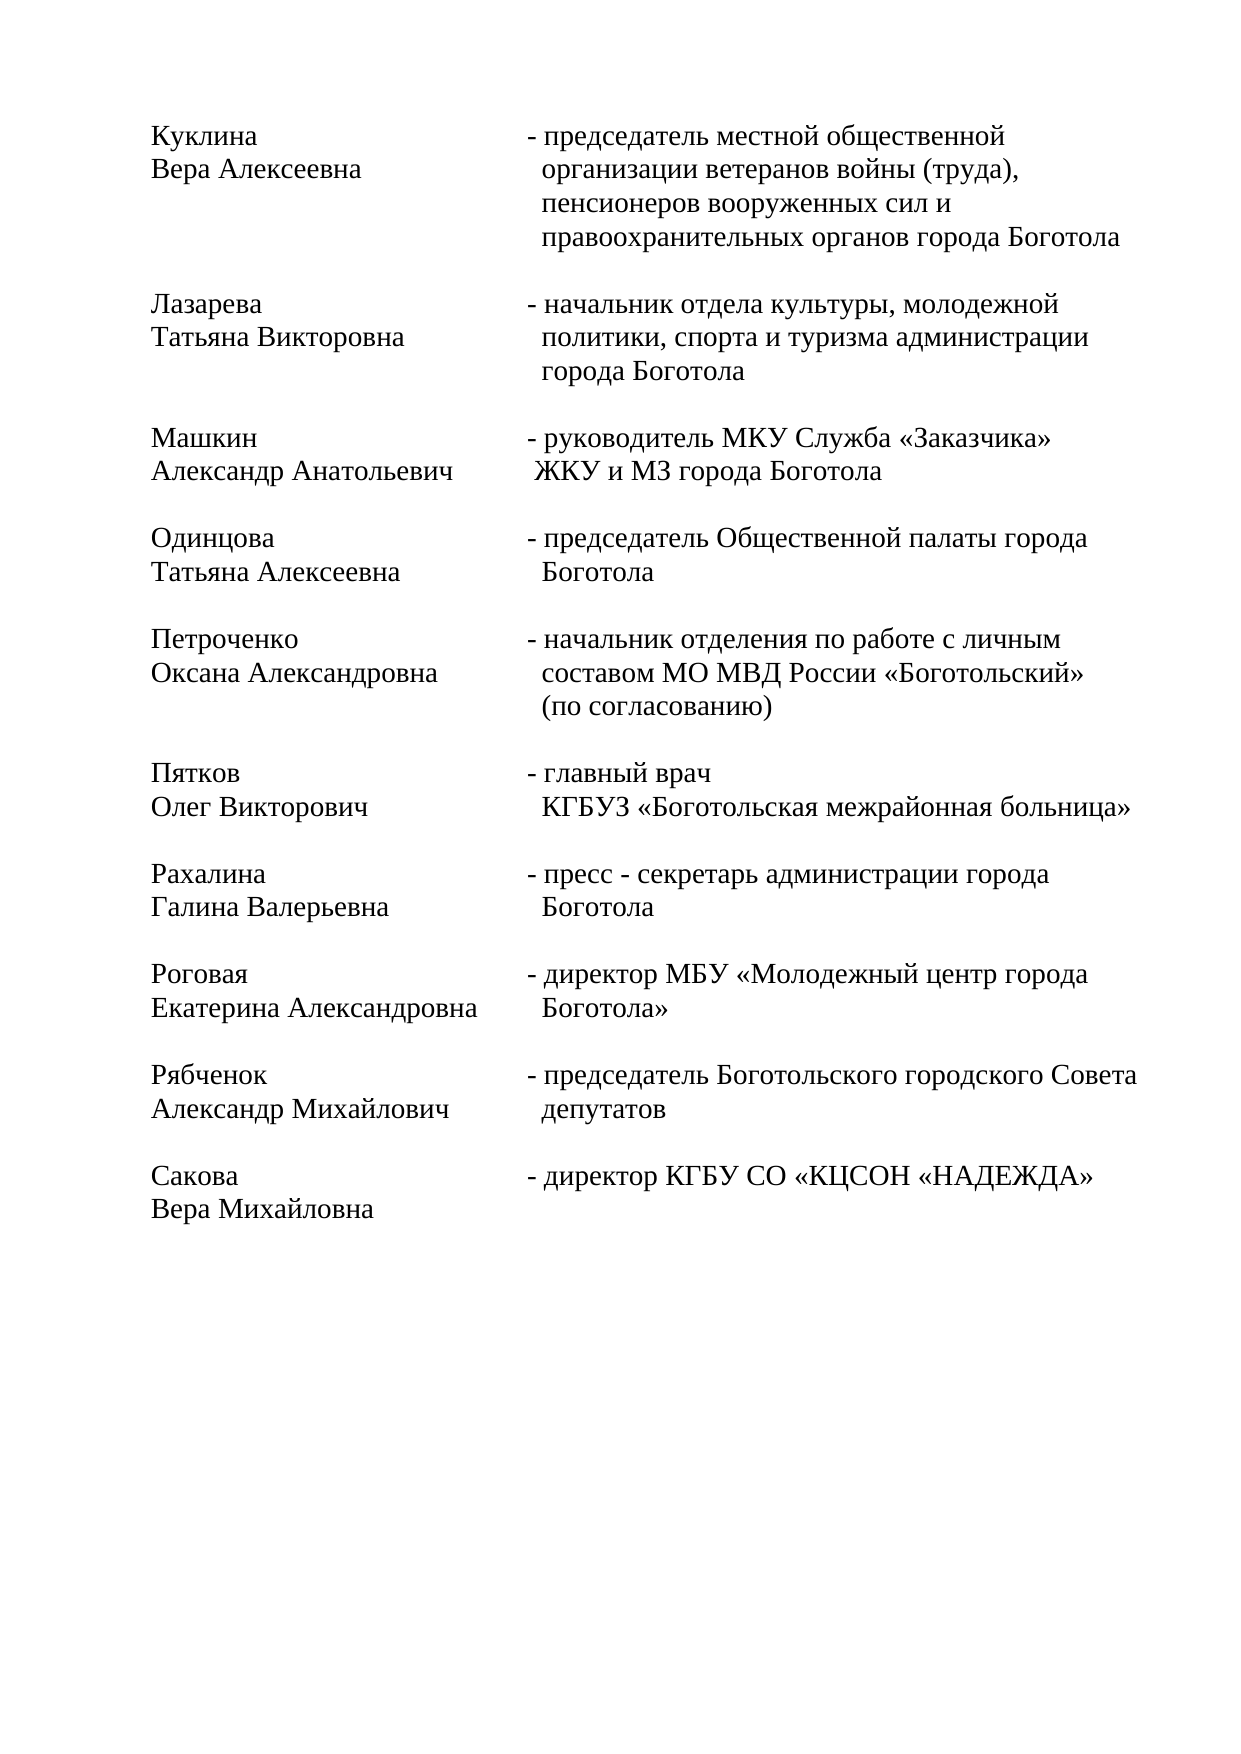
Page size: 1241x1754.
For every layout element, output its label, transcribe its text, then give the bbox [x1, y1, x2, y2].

table_cell - председатель Общественной палаты города Боготола [516, 521, 1160, 621]
table_cell Куклина Вера Алексеевна [139, 118, 516, 286]
table_cell - начальник отдела культуры, молодежной политики, спорта и туризма администрации города Боготола [516, 286, 1160, 420]
table_cell Одинцова Татьяна Алексеевна [139, 521, 516, 621]
table_cell - председатель Боготольского городского Совета депутатов [516, 1057, 1160, 1158]
table_cell - директор МБУ «Молодежный центр города Боготола» [516, 957, 1160, 1057]
table_cell - директор КГБУ СО «КЦСОН «НАДЕЖДА» [516, 1158, 1160, 1258]
table_cell - главный врач КГБУЗ «Боготольская межрайонная больница» [516, 755, 1160, 856]
table_cell Роговая Екатерина Александровна [139, 957, 516, 1057]
table_cell - начальник отделения по работе с личным составом МО МВД России «Боготольский» (по согласованию) [516, 621, 1160, 755]
table_cell Сакова Вера Михайловна [139, 1158, 516, 1258]
table_cell Машкин Александр Анатольевич [139, 420, 516, 521]
table_cell Петроченко Оксана Александровна [139, 621, 516, 755]
table_cell Рахалина Галина Валерьевна [139, 856, 516, 957]
table_cell Лазарева Татьяна Викторовна [139, 286, 516, 420]
table_cell Пятков Олег Викторович [139, 755, 516, 856]
table_cell - руководитель МКУ Служба «Заказчика» ЖКУ и МЗ города Боготола [516, 420, 1160, 521]
table_cell Рябченок Александр Михайлович [139, 1057, 516, 1158]
table_cell - пресс - секретарь администрации города Боготола [516, 856, 1160, 957]
table_cell - председатель местной общественной организации ветеранов войны (труда), пенсионеров вооруженных сил и правоохранительных органов города Боготола [516, 118, 1160, 286]
